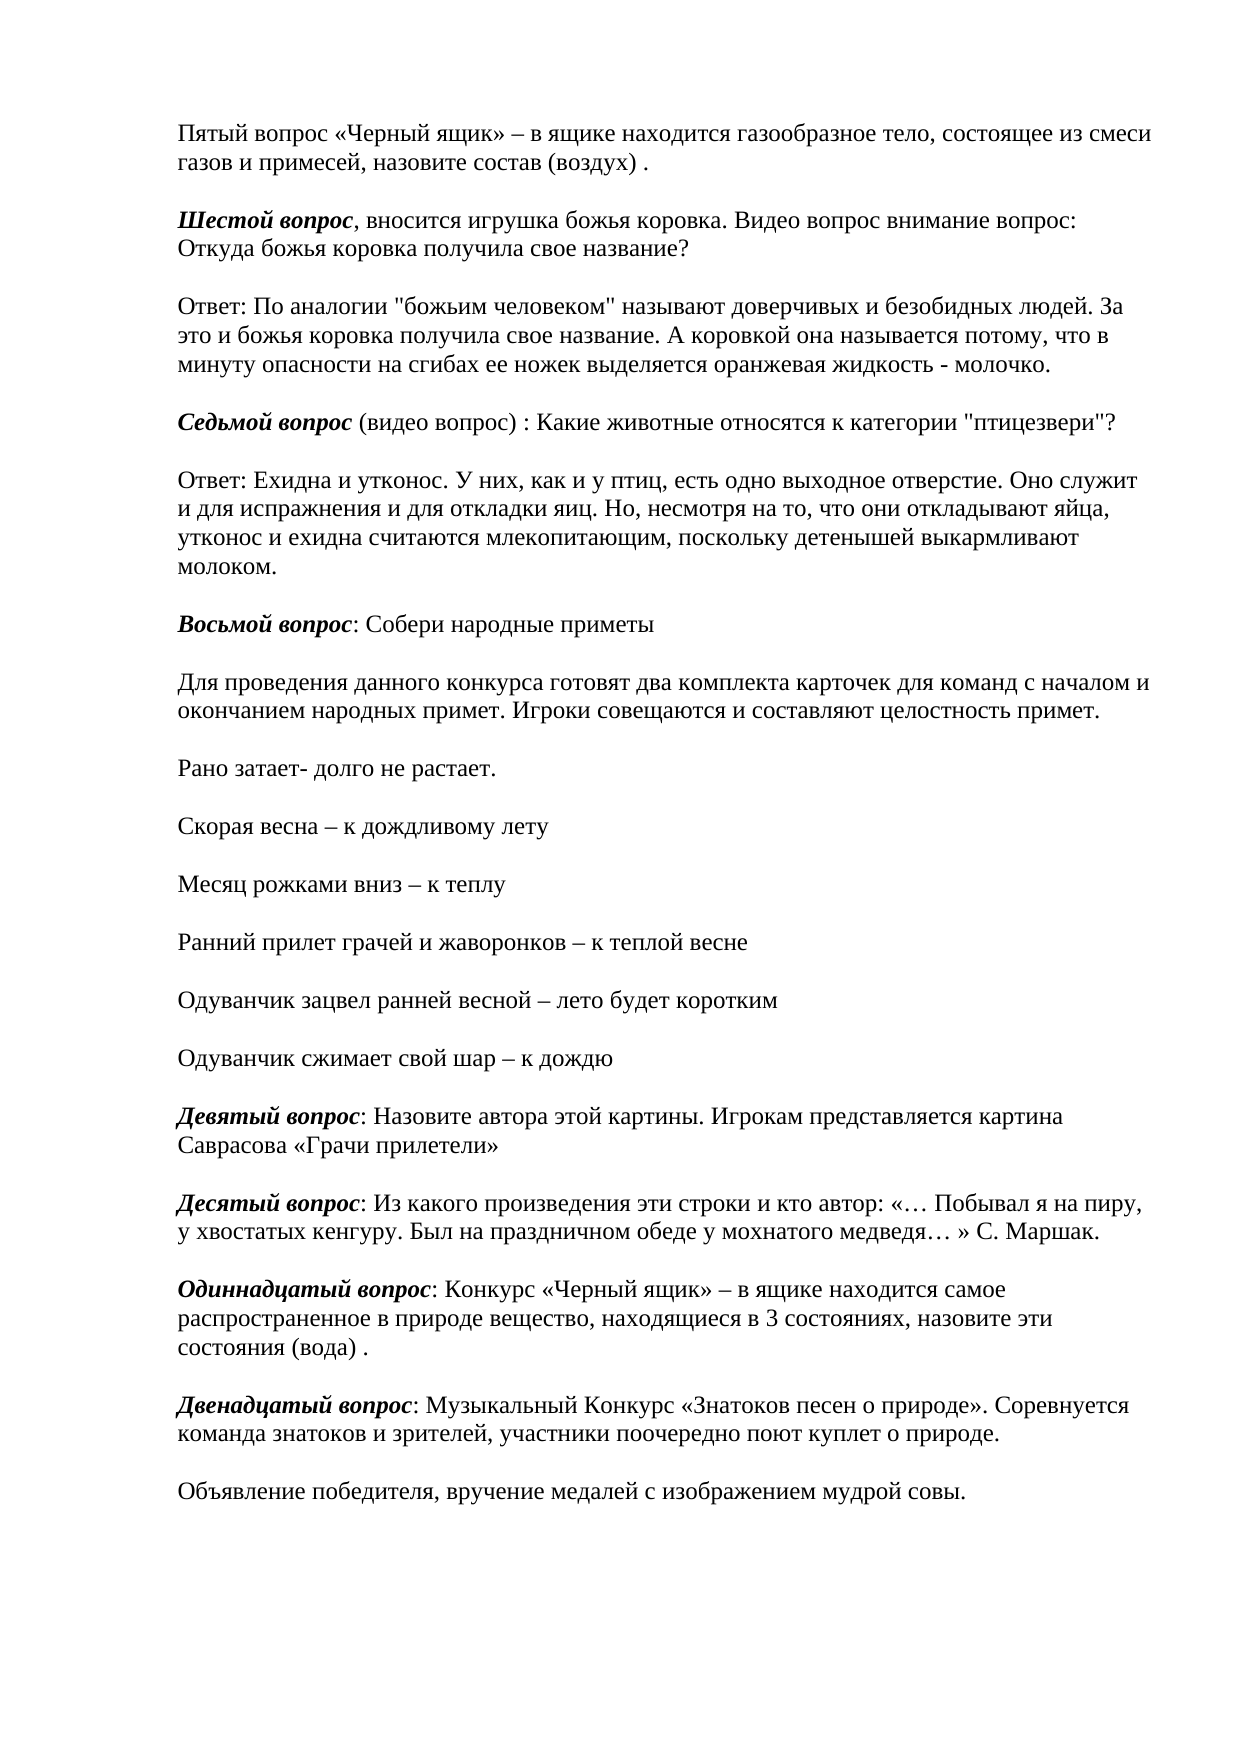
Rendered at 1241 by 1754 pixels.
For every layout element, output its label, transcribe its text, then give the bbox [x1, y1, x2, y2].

text Одуванчик сжимает свой шар – к дождю [177, 1043, 1152, 1072]
text Ответ: Ехидна и утконос. У них, как и у птиц, есть одно выходное отверстие. Оно служит и для испражнения и для откладки яиц. Но, несмотря на то, что они откладывают яйца, утконос и ехидна считаются млекопитающим, поскольку детенышей выкармливают молоком. [177, 465, 1152, 580]
text Объявление победителя, вручение медалей с изображением мудрой совы. [177, 1476, 1152, 1505]
text Седьмой вопрос (видео вопрос) : Какие животные относятся к категории "птицезвери"? [177, 407, 1152, 436]
text Для проведения данного конкурса готовят два комплекта карточек для команд с началом и окончанием народных примет. Игроки совещаются и составляют целостность примет. [177, 667, 1152, 724]
text Двенадцатый вопрос: Музыкальный Конкурс «Знатоков песен о природе». Соревнуется команда знатоков и зрителей, участники поочередно поют куплет о природе. [177, 1390, 1152, 1447]
text Пятый вопрос «Черный ящик» – в ящике находится газообразное тело, состоящее из смеси газов и примесей, назовите состав (воздух) . [177, 118, 1152, 176]
text Восьмой вопрос: Собери народные приметы [177, 609, 1152, 638]
text Одуванчик зацвел ранней весной – лето будет коротким [177, 985, 1152, 1014]
text Шестой вопрос, вносится игрушка божья коровка. Видео вопрос внимание вопрос: Откуда божья коровка получила свое название? [177, 205, 1152, 262]
text Ответ: По аналогии "божьим человеком" называют доверчивых и безобидных людей. За это и божья коровка получила свое название. А коровкой она называется потому, что в минуту опасности на сгибах ее ножек выделяется оранжевая жидкость - молочко. [177, 291, 1152, 378]
text Десятый вопрос: Из какого произведения эти строки и кто автор: «… Побывал я на пиру, у хвостатых кенгуру. Был на праздничном обеде у мохнатого медведя… » С. Маршак. [177, 1188, 1152, 1245]
text Ранний прилет грачей и жаворонков – к теплой весне [177, 927, 1152, 956]
text Рано затает- долго не растает. [177, 753, 1152, 782]
text Месяц рожками вниз – к теплу [177, 869, 1152, 898]
text Скорая весна – к дождливому лету [177, 811, 1152, 840]
text Девятый вопрос: Назовите автора этой картины. Игрокам представляется картина Саврасова «Грачи прилетели» [177, 1101, 1152, 1158]
text Одиннадцатый вопрос: Конкурс «Черный ящик» – в ящике находится самое распространенное в природе вещество, находящиеся в 3 состояниях, назовите эти состояния (вода) . [177, 1274, 1152, 1361]
